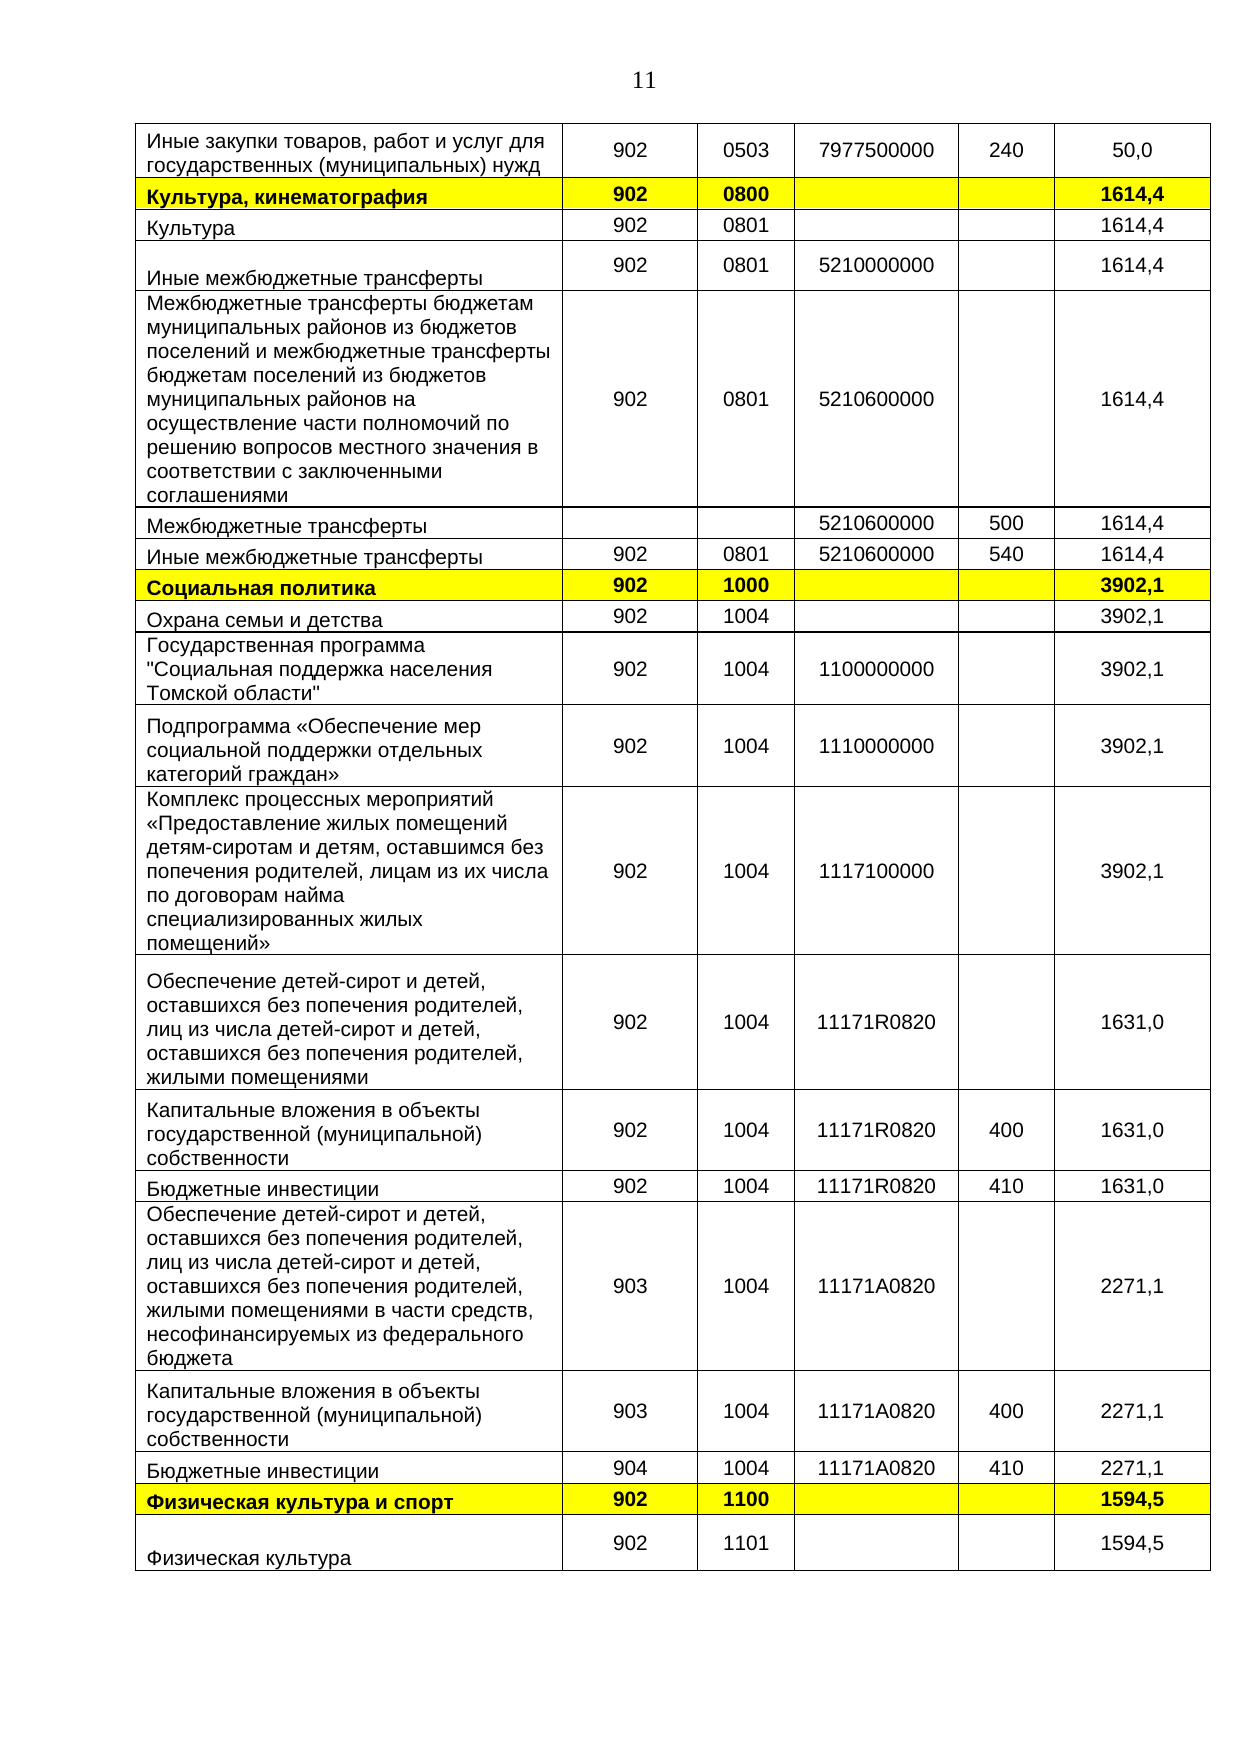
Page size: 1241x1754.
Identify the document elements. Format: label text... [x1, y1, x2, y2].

table_cell 902 [563, 241, 697, 290]
table_cell 5210000000 [795, 241, 958, 290]
table_cell 0503 [698, 124, 794, 177]
table_cell 3902,1 [1055, 601, 1210, 631]
table_cell [959, 633, 1054, 704]
table_cell 902 [563, 570, 697, 600]
table_cell 0801 [698, 210, 794, 240]
table_cell Государственная программа "Социальная поддержка населения Томской области" [136, 633, 562, 704]
table_cell 902 [563, 210, 697, 240]
table_cell 1004 [698, 1171, 794, 1201]
table_cell Капитальные вложения в объекты государственной (муниципальной) собственности [136, 1090, 562, 1170]
table_cell 1614,4 [1055, 508, 1210, 538]
table_cell 1614,4 [1055, 241, 1210, 290]
table_cell 1004 [698, 787, 794, 954]
table_cell Капитальные вложения в объекты государственной (муниципальной) собственности [136, 1371, 562, 1451]
table_cell 903 [563, 1202, 697, 1370]
table_cell 1101 [698, 1515, 794, 1570]
table_cell 1004 [698, 1371, 794, 1451]
table_cell 1004 [698, 1452, 794, 1482]
table_cell 1117100000 [795, 787, 958, 954]
table_cell [959, 1484, 1054, 1514]
table_cell 0801 [698, 241, 794, 290]
table_cell 410 [959, 1171, 1054, 1201]
table_cell 11171R0820 [795, 1090, 958, 1170]
table_cell [795, 1484, 958, 1514]
table_cell 0800 [698, 178, 794, 208]
table_cell Культура [136, 210, 562, 240]
table_cell 400 [959, 1371, 1054, 1451]
table_cell 902 [563, 601, 697, 631]
table_cell Иные межбюджетные трансферты [136, 539, 562, 569]
table_cell 11171R0820 [795, 955, 958, 1089]
table_cell Физическая культура [136, 1515, 562, 1570]
table_cell 902 [563, 124, 697, 177]
table_cell 902 [563, 787, 697, 954]
table_cell [959, 291, 1054, 506]
table_cell 5210600000 [795, 508, 958, 538]
table_cell 11171А0820 [795, 1371, 958, 1451]
table_cell Межбюджетные трансферты бюджетам муниципальных районов из бюджетов поселений и межбюджетные трансферты бюджетам поселений из бюджетов муниципальных районов на осуществление части полномочий по решению вопросов местного значения в соответствии с заключенными соглашениями [136, 291, 562, 506]
table_cell 1614,4 [1055, 539, 1210, 569]
table_cell Культура, кинематография [136, 178, 562, 208]
table_cell 2271,1 [1055, 1371, 1210, 1451]
table_cell 50,0 [1055, 124, 1210, 177]
table_cell 1004 [698, 1202, 794, 1370]
table_cell 1631,0 [1055, 955, 1210, 1089]
table_cell 902 [563, 1484, 697, 1514]
table_cell 400 [959, 1090, 1054, 1170]
table_cell 11171R0820 [795, 1171, 958, 1201]
table_cell [795, 1515, 958, 1570]
table_cell 5210600000 [795, 291, 958, 506]
table_cell 902 [563, 178, 697, 208]
table_cell 540 [959, 539, 1054, 569]
table_cell 0801 [698, 539, 794, 569]
table_cell 410 [959, 1452, 1054, 1482]
table_cell Иные межбюджетные трансферты [136, 241, 562, 290]
table_cell 240 [959, 124, 1054, 177]
table_cell [959, 1515, 1054, 1570]
table_cell Физическая культура и спорт [136, 1484, 562, 1514]
table_cell 1100 [698, 1484, 794, 1514]
table_cell [698, 508, 794, 538]
table_cell Подпрограмма «Обеспечение мер социальной поддержки отдельных категорий граждан» [136, 705, 562, 786]
table_cell [959, 1202, 1054, 1370]
table_cell 902 [563, 1515, 697, 1570]
table_cell 1631,0 [1055, 1090, 1210, 1170]
table_cell 902 [563, 705, 697, 786]
table_cell 5210600000 [795, 539, 958, 569]
table_cell [959, 210, 1054, 240]
table_cell 1614,4 [1055, 178, 1210, 208]
table_cell 11171А0820 [795, 1452, 958, 1482]
table_cell 1004 [698, 601, 794, 631]
table_cell [959, 178, 1054, 208]
table_cell [795, 178, 958, 208]
table_cell [795, 210, 958, 240]
table_cell 3902,1 [1055, 570, 1210, 600]
table_cell 1631,0 [1055, 1171, 1210, 1201]
table_cell 902 [563, 1090, 697, 1170]
table_cell 1594,5 [1055, 1484, 1210, 1514]
table_cell 902 [563, 539, 697, 569]
table_cell 2271,1 [1055, 1452, 1210, 1482]
table_cell [959, 241, 1054, 290]
table_cell [959, 705, 1054, 786]
table_cell 1004 [698, 955, 794, 1089]
table_cell Бюджетные инвестиции [136, 1171, 562, 1201]
table_cell 1594,5 [1055, 1515, 1210, 1570]
table_cell Межбюджетные трансферты [136, 508, 562, 538]
table_cell Комплекс процессных мероприятий «Предоставление жилых помещений детям-сиротам и детям, оставшимся без попечения родителей, лицам из их числа по договорам найма специализированных жилых помещений» [136, 787, 562, 954]
table_cell 2271,1 [1055, 1202, 1210, 1370]
table_cell Социальная политика [136, 570, 562, 600]
table_cell [959, 787, 1054, 954]
table_cell Иные закупки товаров, работ и услуг для государственных (муниципальных) нужд [136, 124, 562, 177]
table_cell 904 [563, 1452, 697, 1482]
table_cell [959, 955, 1054, 1089]
table_cell Обеспечение детей-сирот и детей, оставшихся без попечения родителей, лиц из числа детей-сирот и детей, оставшихся без попечения родителей, жилыми помещениями [136, 955, 562, 1089]
table_cell Обеспечение детей-сирот и детей, оставшихся без попечения родителей, лиц из числа детей-сирот и детей, оставшихся без попечения родителей, жилыми помещениями в части средств, несофинансируемых из федерального бюджета [136, 1202, 562, 1370]
table_cell 500 [959, 508, 1054, 538]
table_cell 902 [563, 1171, 697, 1201]
table_cell 0801 [698, 291, 794, 506]
table_cell 7977500000 [795, 124, 958, 177]
table_cell 1100000000 [795, 633, 958, 704]
table_cell 3902,1 [1055, 705, 1210, 786]
table_cell 1110000000 [795, 705, 958, 786]
table_cell 1000 [698, 570, 794, 600]
table_cell 902 [563, 955, 697, 1089]
table_cell Бюджетные инвестиции [136, 1452, 562, 1482]
table_cell 1614,4 [1055, 291, 1210, 506]
table_cell [959, 570, 1054, 600]
table_cell [795, 570, 958, 600]
table_cell 1004 [698, 705, 794, 786]
table_cell 3902,1 [1055, 633, 1210, 704]
table_cell [563, 508, 697, 538]
table_cell 903 [563, 1371, 697, 1451]
table_cell 902 [563, 633, 697, 704]
table_cell 1004 [698, 633, 794, 704]
table_cell 3902,1 [1055, 787, 1210, 954]
table_cell 902 [563, 291, 697, 506]
table_cell Охрана семьи и детства [136, 601, 562, 631]
table_cell [795, 601, 958, 631]
table_cell [959, 601, 1054, 631]
table_cell 11171А0820 [795, 1202, 958, 1370]
table_cell 1614,4 [1055, 210, 1210, 240]
table_cell 1004 [698, 1090, 794, 1170]
